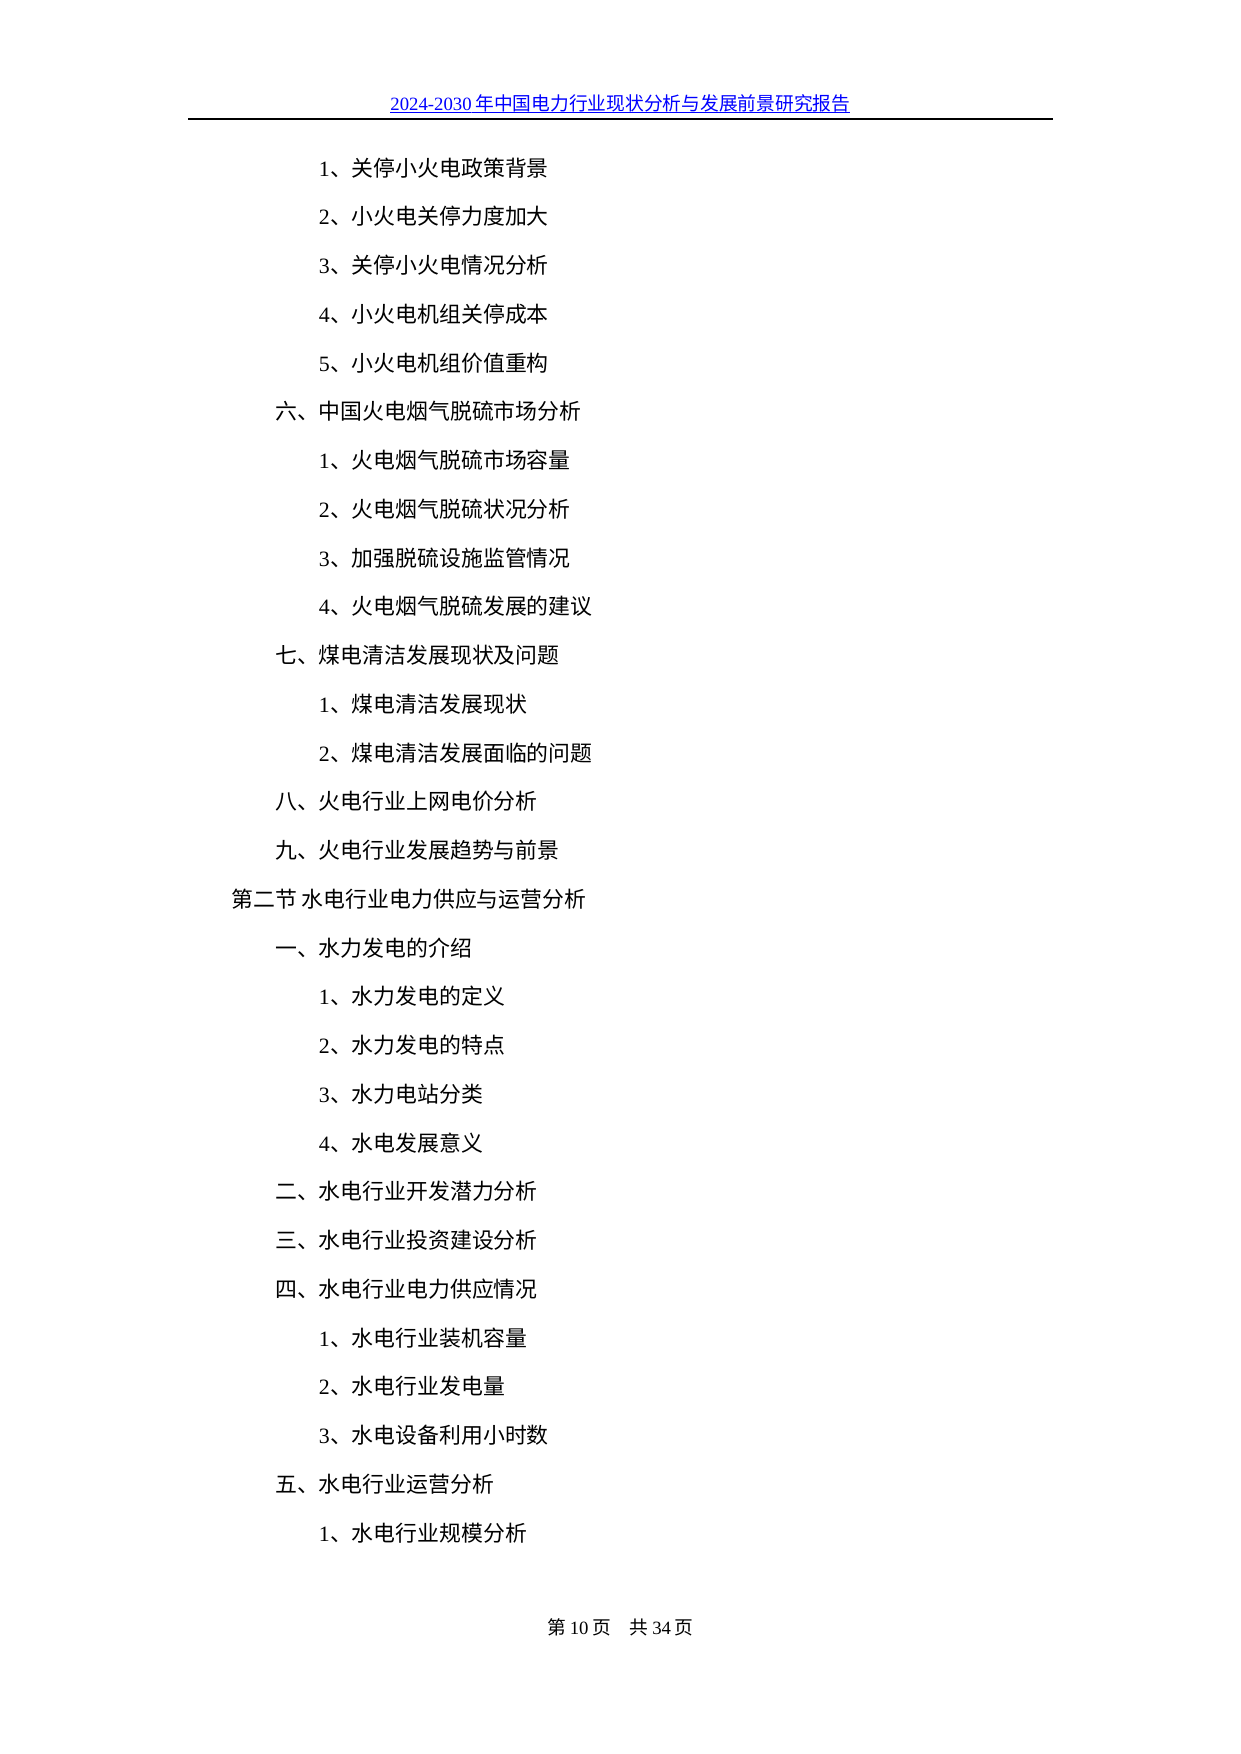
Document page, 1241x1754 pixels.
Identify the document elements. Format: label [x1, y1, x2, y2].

text [187, 150, 1053, 1548]
